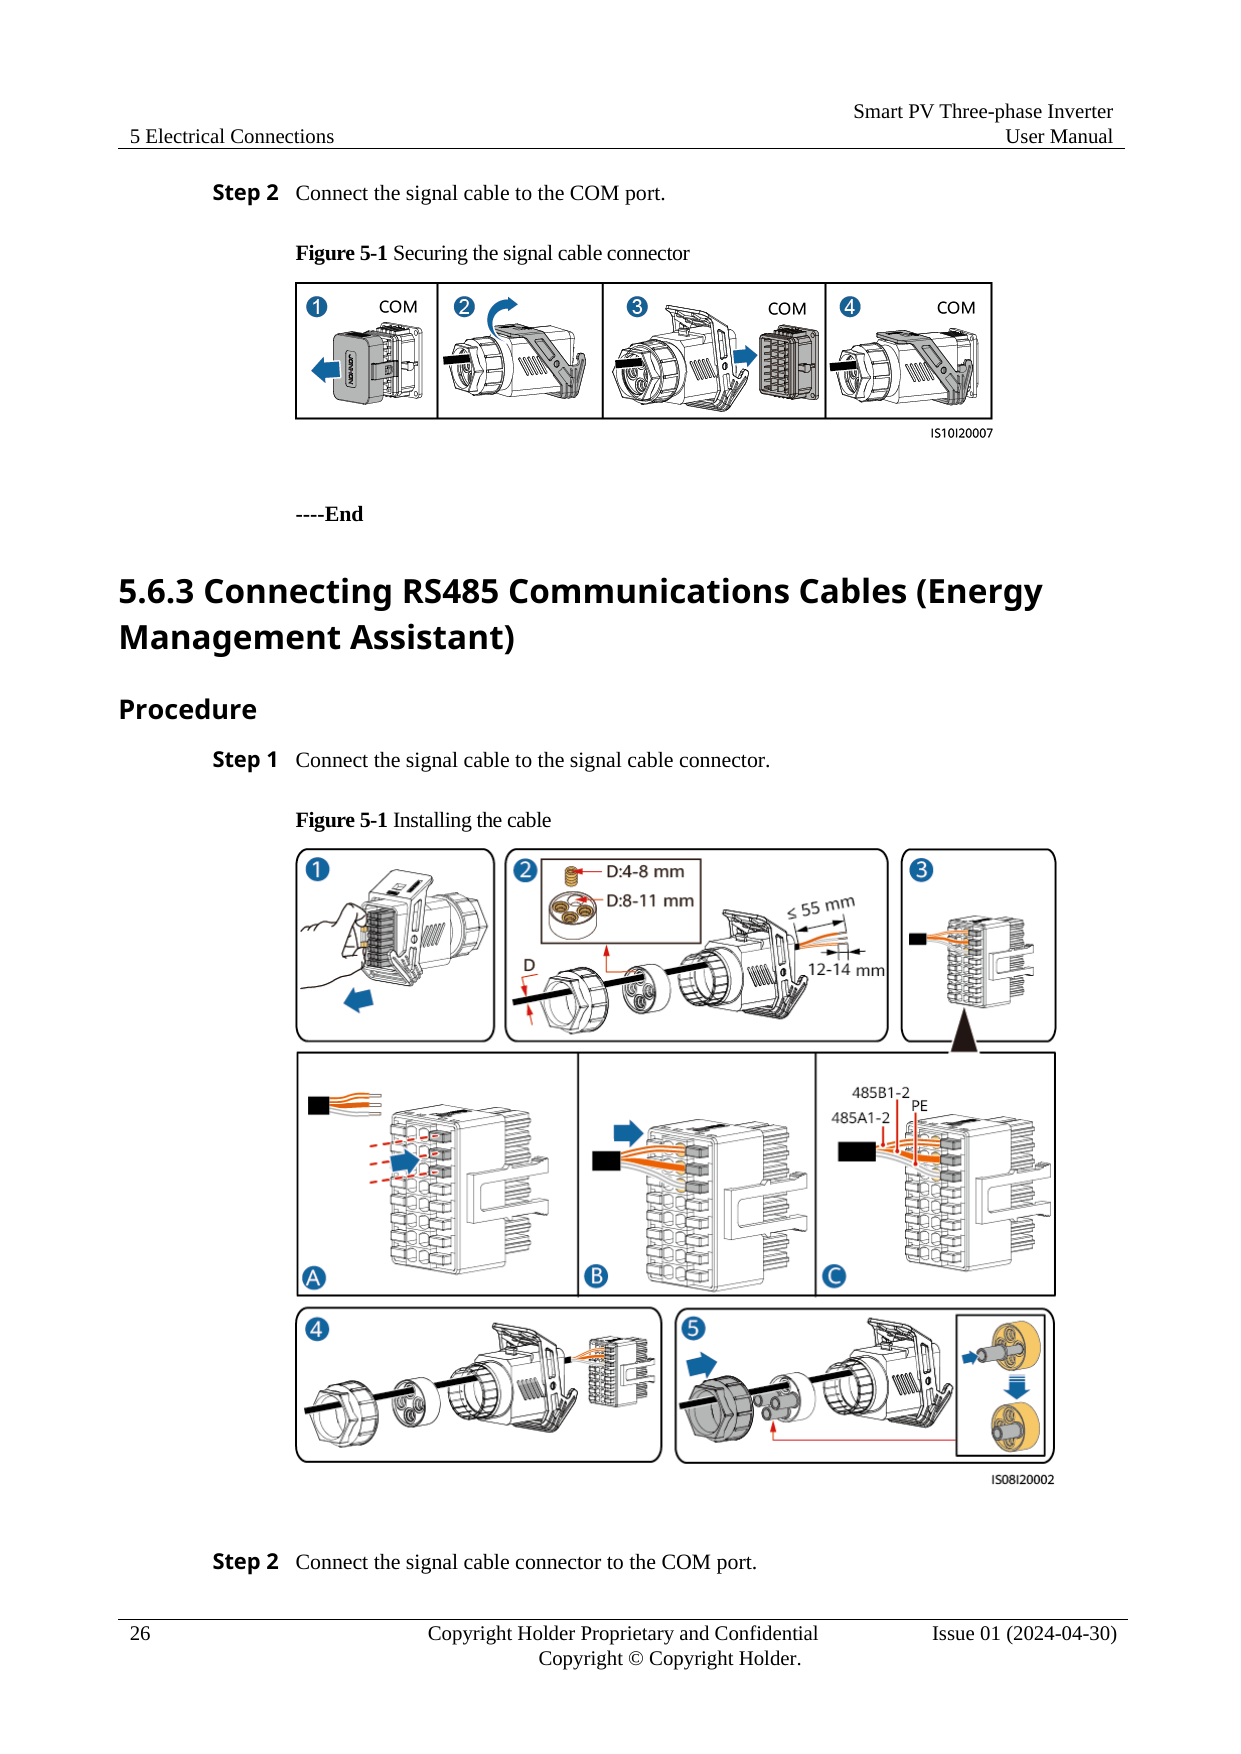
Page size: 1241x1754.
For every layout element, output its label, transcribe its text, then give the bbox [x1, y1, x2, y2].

subtitle Connecting RS485 Communications Cables (Energy Management Assistant) [118, 568, 1122, 659]
picture [295, 282, 993, 443]
picture [295, 848, 1057, 1488]
text Installing the cable [295, 807, 1122, 832]
text ----End [295, 501, 1122, 526]
text Securing the signal cable connector [295, 240, 1122, 266]
list Connect the signal cable to the signal cable connector. [279, 744, 1122, 773]
text Connect the signal cable to the COM port. [279, 177, 1122, 207]
text Procedure [118, 690, 1122, 727]
text Connect the signal cable connector to the COM port. [279, 1546, 1122, 1576]
